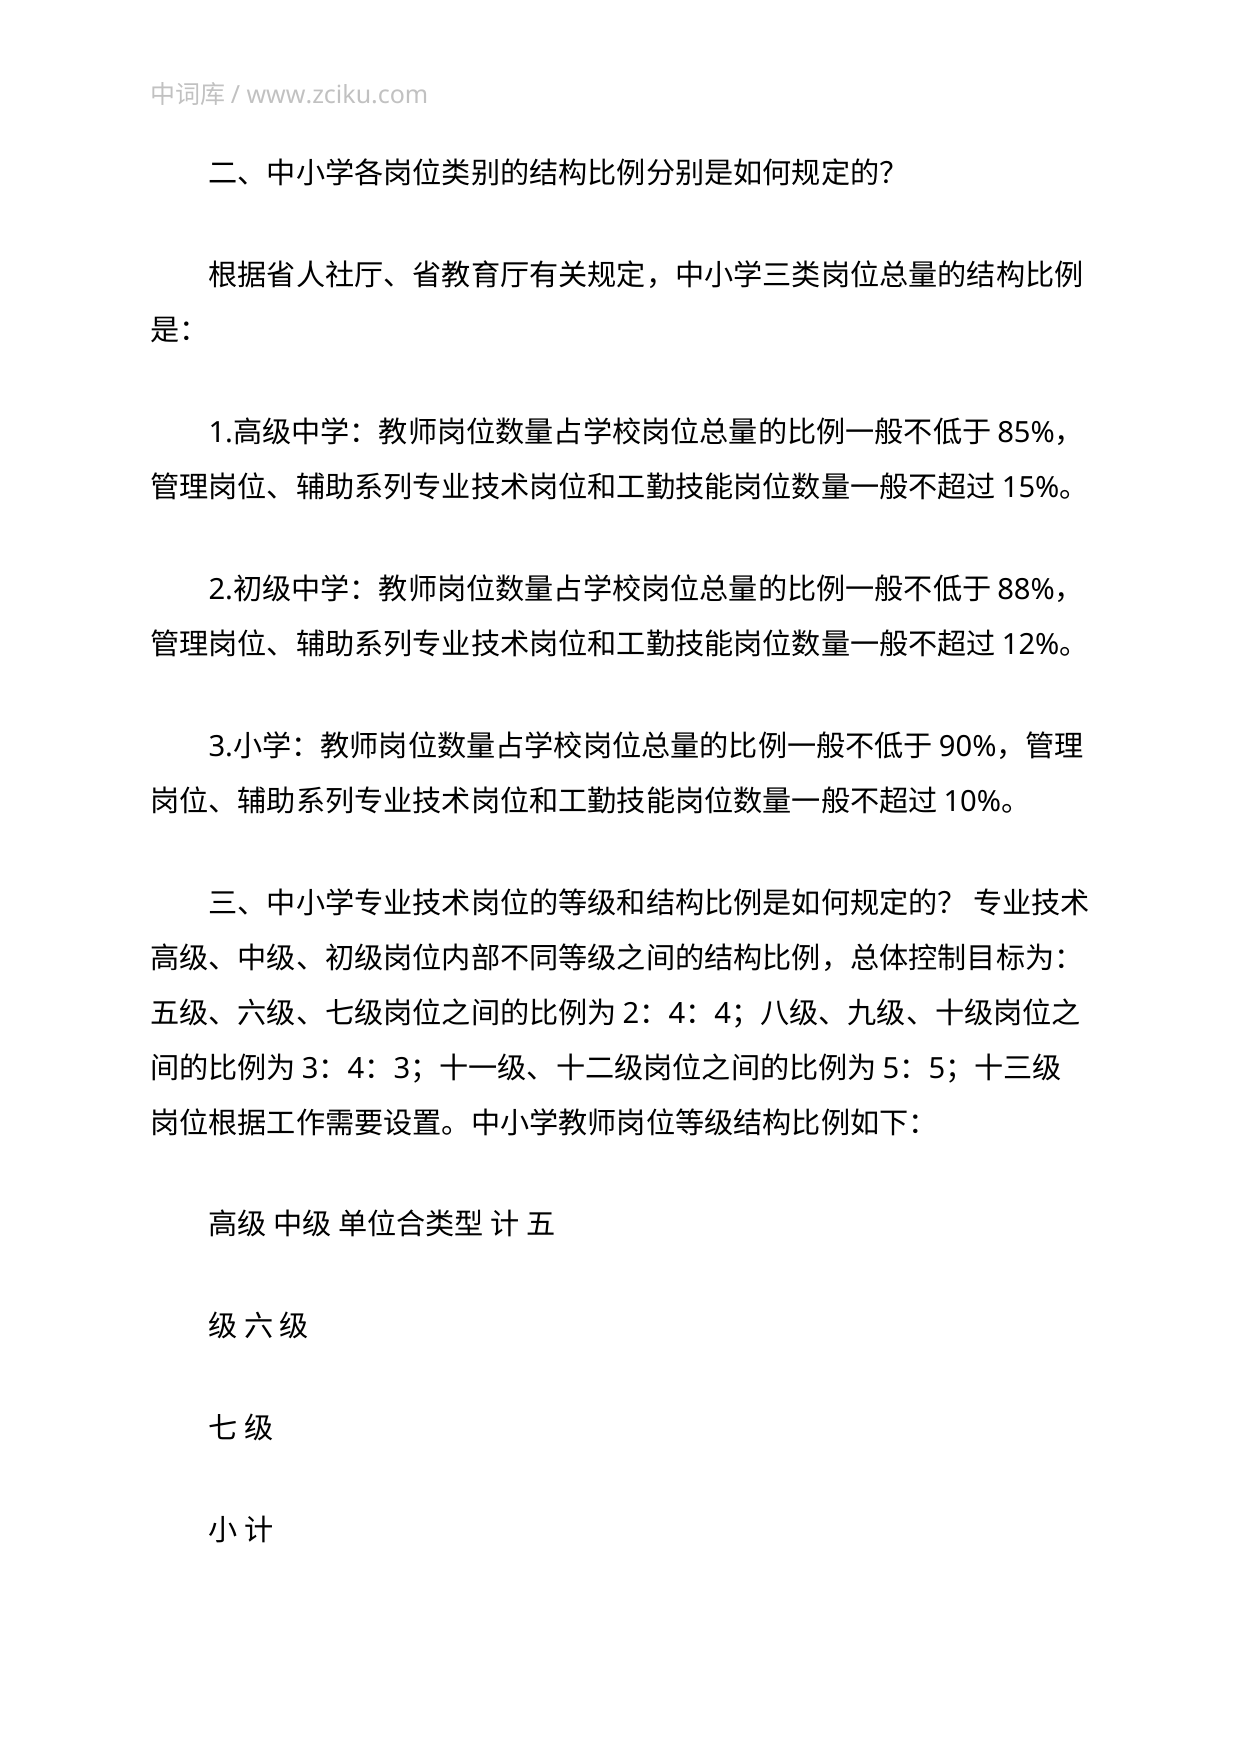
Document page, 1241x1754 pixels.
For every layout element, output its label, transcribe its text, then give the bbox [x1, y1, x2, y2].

text 小 计 [150, 1506, 1090, 1548]
text 级 六 级 [150, 1303, 1090, 1345]
text 二、中小学各岗位类别的结构比例分别是如何规定的？ [150, 150, 1090, 192]
text 七 级 [150, 1404, 1090, 1447]
text 高级 中级 单位合类型 计 五 [150, 1201, 1090, 1243]
text 根据省人社厅、省教育厅有关规定，中小学三类岗位总量的结构比例是： [150, 252, 1090, 349]
text 3.小学：教师岗位数量占学校岗位总量的比例一般不低于90%，管理岗位、辅助系列专业技术岗位和工勤技能岗位数量一般不超过10%。 [150, 722, 1090, 820]
text 1.高级中学：教师岗位数量占学校岗位总量的比例一般不低于85%，管理岗位、辅助系列专业技术岗位和工勤技能岗位数量一般不超过15%。 [150, 408, 1090, 506]
text 2.初级中学：教师岗位数量占学校岗位总量的比例一般不低于88%，管理岗位、辅助系列专业技术岗位和工勤技能岗位数量一般不超过12%。 [150, 565, 1090, 663]
text 三、中小学专业技术岗位的等级和结构比例是如何规定的？ 专业技术高级、中级、初级岗位内部不同等级之间的结构比例，总体控制目标为：五级、六级、七级岗位之间的比例为2：4：4；八级、九级、十级岗位之间的比例为3：4：3；十一级、十二级岗位之间的比例为5：5；十三级岗位根据工作需要设置。中小学教师岗位等级结构比例如下： [150, 879, 1090, 1141]
